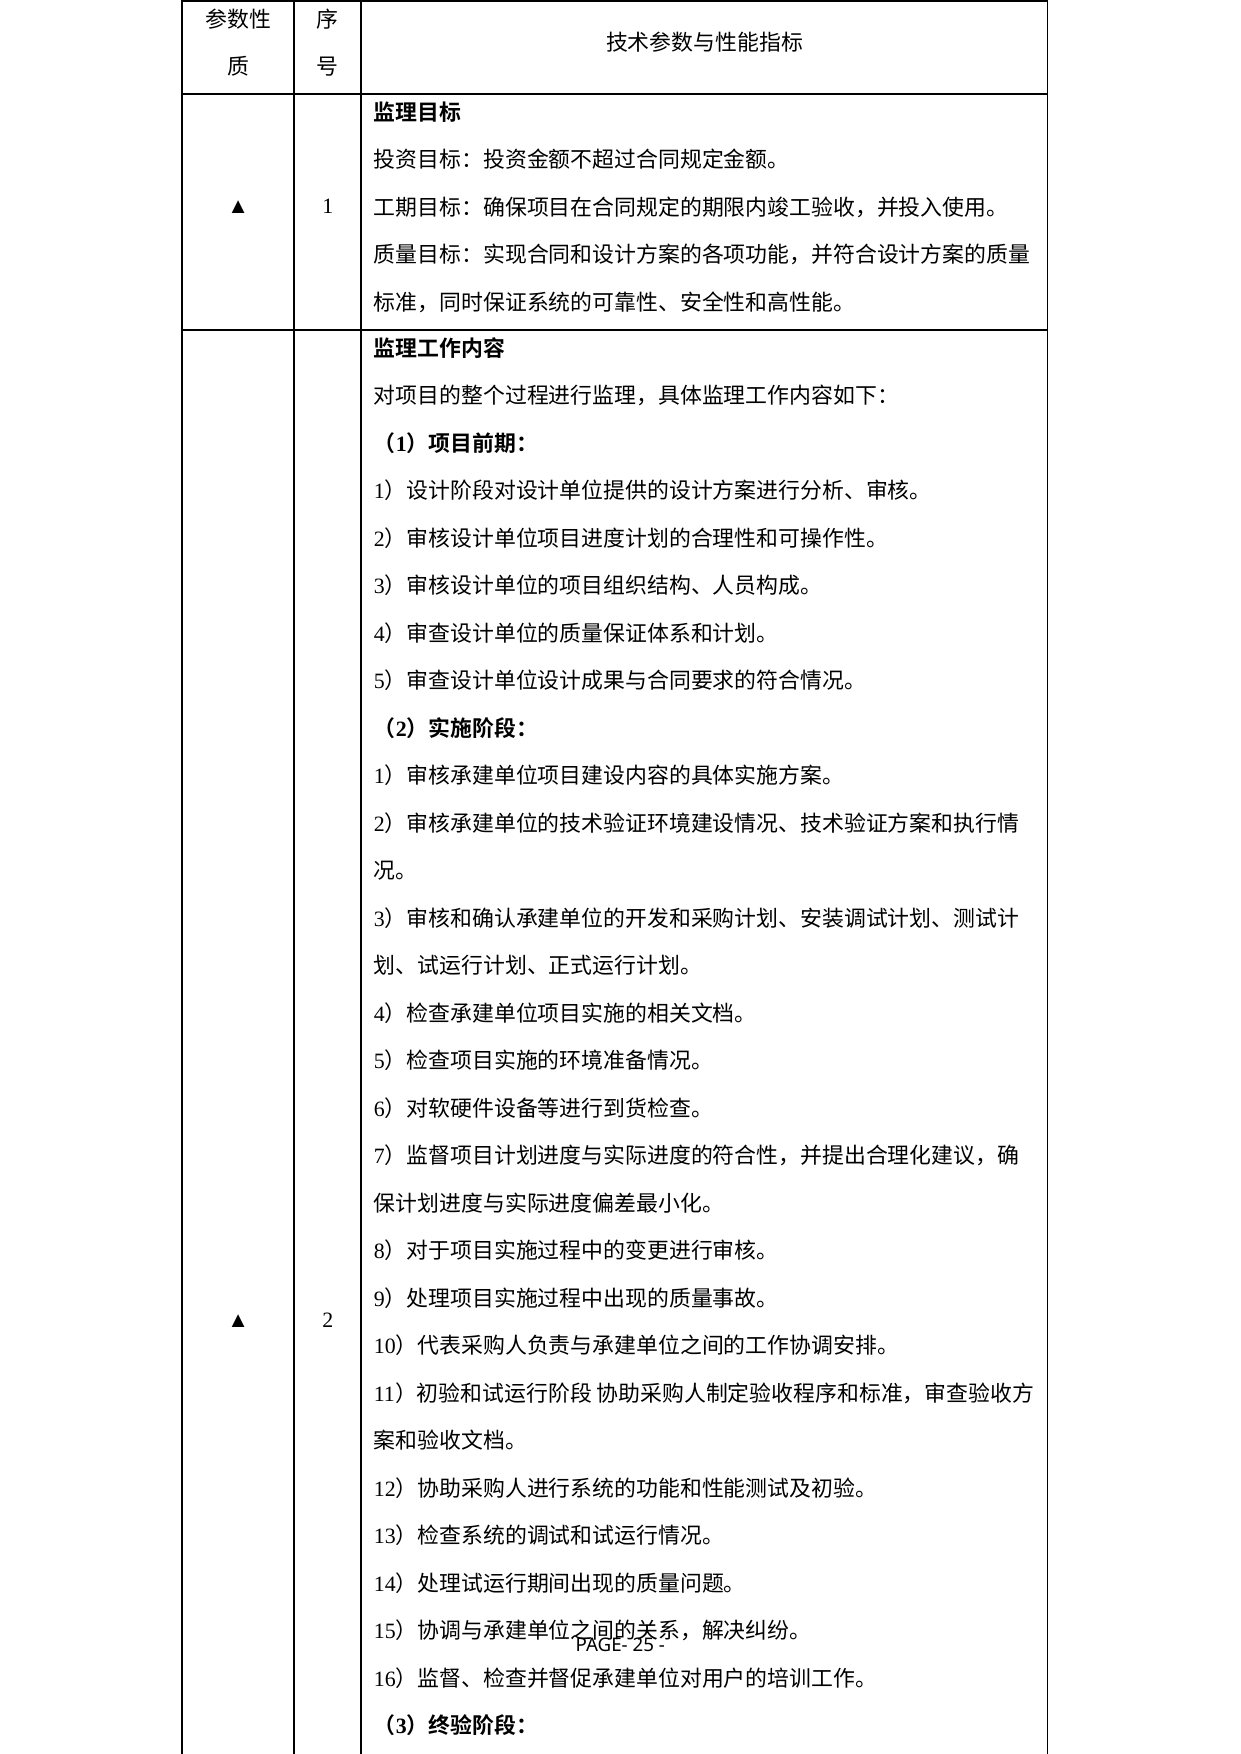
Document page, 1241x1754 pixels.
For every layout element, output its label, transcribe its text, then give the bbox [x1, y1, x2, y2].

table_cell ▲ [183, 95, 293, 329]
table_cell 2 [295, 331, 360, 1754]
table_cell 监理工作内容 对项目的整个过程进行监理，具体监理工作内容如下： （1）项目前期： 1）设计阶段对设计单位提供的设计方案进行分析、审核。 2）审核设计单位项目进度计划的合理性和可操作性。 3）审核设计单位的项目组织结构、人员构成。 4）审查设计单位的质量保证体系和计划。 5）审查设计单位设计成果与合同要求的符合情况。 （2）实施阶段： 1）审核承建单位项目建设内容的具体实施方案。 2）审核承建单位的技术验证环境建设情况、技术验证方案和执行情况。 3）审核和确认承建单位的开发和采购计划、安装调试计划、测试计划、试运行计划、正式运行计划。 4）检查承建单位项目实施的相关文档。 5）检查项目实施的环境准备情况。 6）对软硬件设备等进行到货检查。 7）监督项目计划进度与实际进度的符合性，并提出合理化建议，确保计划进度与实际进度偏差最小化。 8）对于项目实施过程中的变更进行审核。 9）处理项目实施过程中出现的质量事故。 10）代表采购人负责与承建单位之间的工作协调安排。 11）初验和试运行阶段 协助采购人制定验收程序和标准，审查验收方案和验收文档。 12）协助采购人进行系统的功能和性能测试及初验。 13）检查系统的调试和试运行情况。 14）处理试运行期间出现的质量问题。 15）协调与承建单位之间的关系，解决纠纷。 16）监督、检查并督促承建单位对用户的培训工作。 （3）终验阶段： 1）协助采购人进行项目终验。 2）进行项目配置审核。 3）协助采购人完成项目审计工作。 4）系统验收完毕进入运营阶段的审核。 （4）服务全过程： 1）按照档案验收要求制定规范的监理过程用表、审核、监督承建单位制定标准文档模板，以及文档的提交计划。 2）按照项目阶段划分，提出对应各阶段监理内容的符合性检查一览表，作为各阶段项目建设完成进度的检查标志。 3）定期向采购人汇报项目进展情况，提交项目监控报告。 4）组织或协助采购人组织与项目建设有关的各类会议。 5）填报与项目有关的管理报表。 [362, 331, 1047, 1754]
table_header 参数性质 [183, 2, 293, 93]
table_cell 监理目标 投资目标：投资金额不超过合同规定金额。 工期目标：确保项目在合同规定的期限内竣工验收，并投入使用。 质量目标：实现合同和设计方案的各项功能，并符合设计方案的质量标准，同时保证系统的可靠性、安全性和高性能。 [362, 95, 1047, 329]
table_cell 1 [295, 95, 360, 329]
table_header 技术参数与性能指标 [362, 2, 1047, 93]
table_header 序号 [295, 2, 360, 93]
table_cell ▲ [183, 331, 293, 1754]
